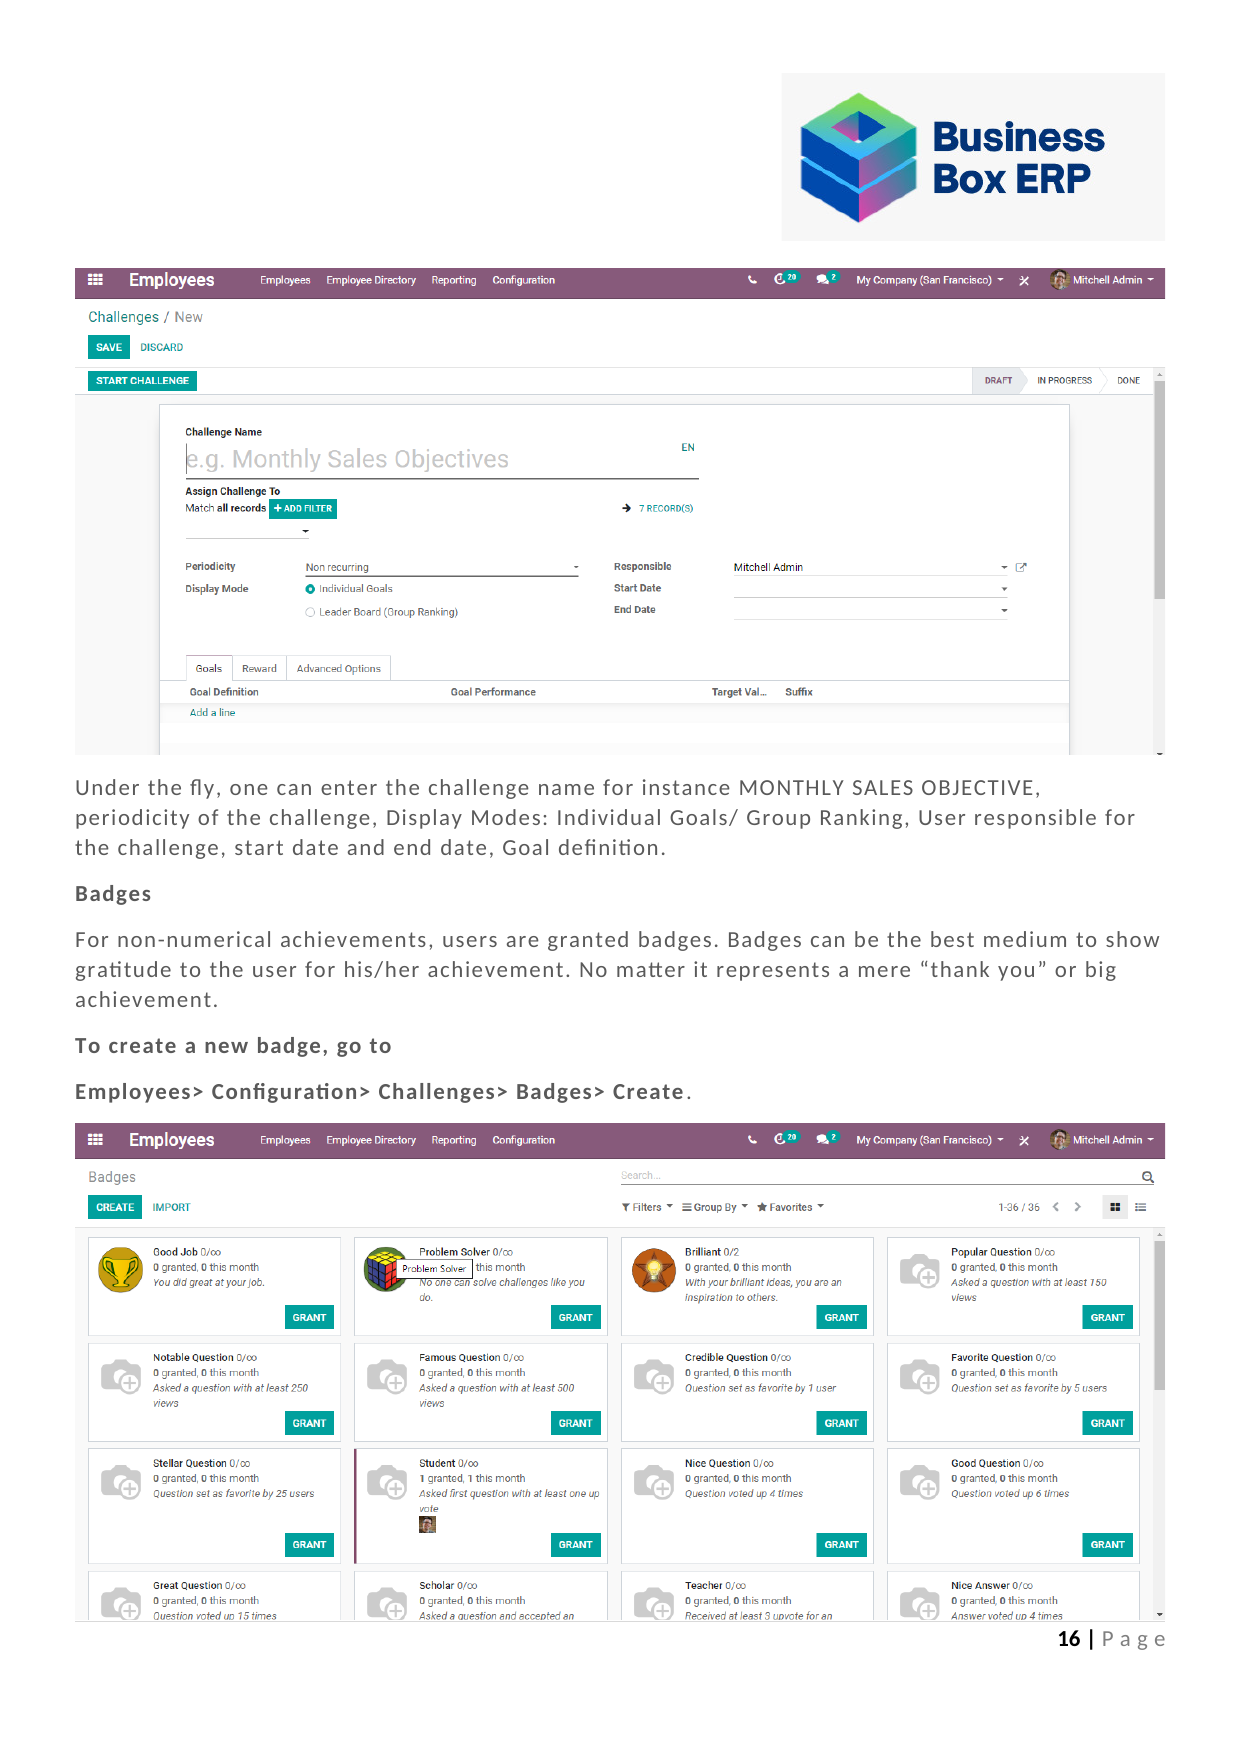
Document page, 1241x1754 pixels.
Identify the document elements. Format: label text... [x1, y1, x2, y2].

subtitle For non-numerical achievements, users are granted badges. Badges can be the best medium to show gratitude to the user for his/her achievement. No matter it represents a mere “thank you” or big achievement. [75, 925, 1165, 1013]
subtitle Badges [75, 879, 1165, 907]
subtitle To create a new badge, go to [75, 1031, 1165, 1059]
picture [75, 1123, 1166, 1620]
subtitle Under the fly, one can enter the challenge name for instance MONTHLY SALES OBJECTIVE, periodicity of the challenge, Display Modes: Individual Goals/ Group Ranking, User responsible for the challenge, start date and end date, Goal definition. [75, 773, 1165, 861]
subtitle Employees> Configuration> Challenges> Badges> Create. [75, 1077, 1165, 1106]
picture [781, 73, 1166, 241]
picture [75, 268, 1166, 755]
